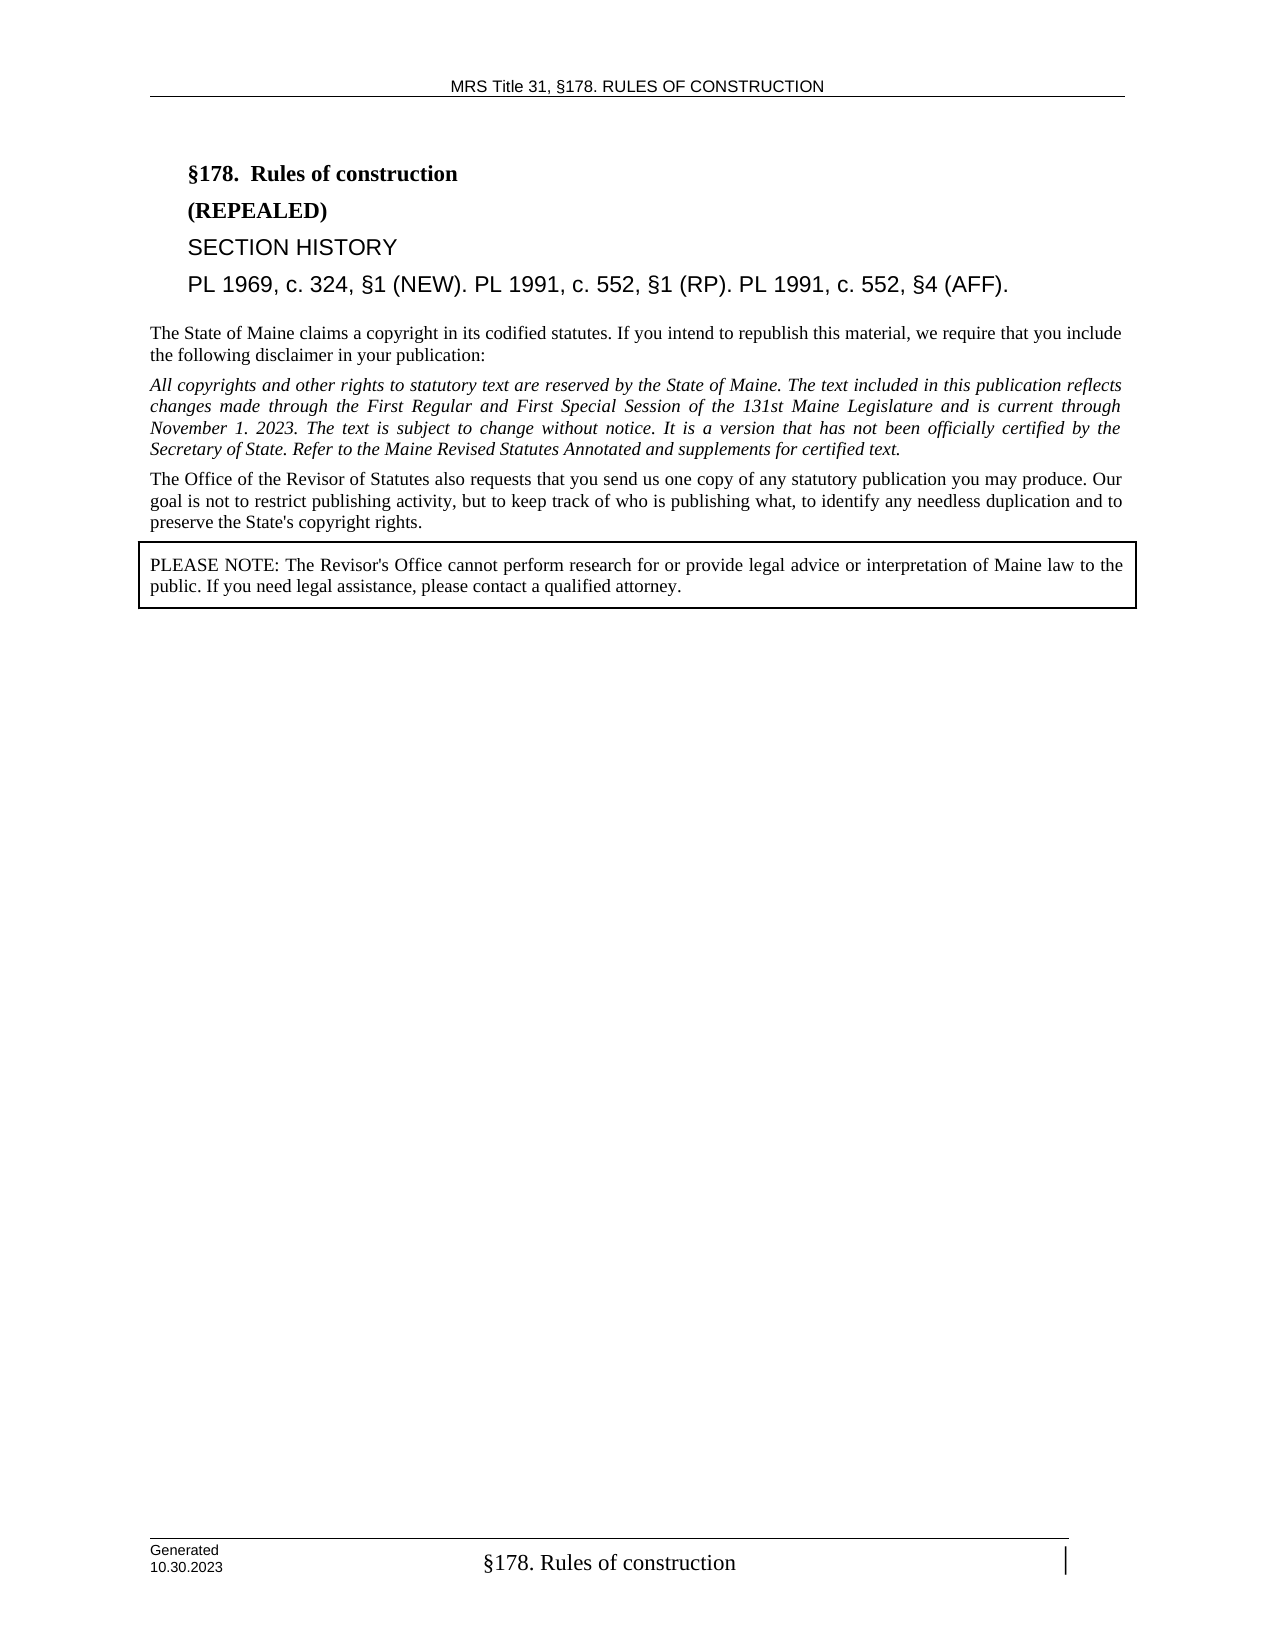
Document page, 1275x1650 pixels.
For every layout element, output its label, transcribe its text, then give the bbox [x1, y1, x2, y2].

text All copyrights and other rights to statutory text are reserved by the State of Maine. The text included in this publication reflects changes made through the First Regular and First Special Session of the 131st Maine Legislature and is current through November 1. 2023 . The text is subject to change without notice. It is a version that has not been officially certified by the Secretary of State. Refer to the Maine Revised Statutes Annotated and supplements for certified text. [150, 373, 1125, 460]
text (REPEALED) [187, 197, 1125, 223]
text §178. Rules of construction [187, 160, 1125, 187]
text PLEASE NOTE: The Revisor's Office cannot perform research for or provide legal advice or interpretation of Maine law to the public. If you need legal assistance, please contact a qualified attorney. [140, 543, 1135, 607]
text The State of Maine claims a copyright in its codified statutes. If you intend to republish this material, we require that you include the following disclaimer in your publication: [150, 322, 1125, 365]
text PL 1969, c. 324, §1 (NEW). PL 1991, c. 552, §1 (RP). PL 1991, c. 552, §4 (AFF). [187, 271, 1125, 297]
text SECTION HISTORY [187, 234, 1125, 260]
text The Office of the Revisor of Statutes also requests that you send us one copy of any statutory publication you may produce. Our goal is not to restrict publishing activity, but to keep track of who is publishing what, to identify any needless duplication and to preserve the State's copyright rights. [150, 468, 1125, 533]
